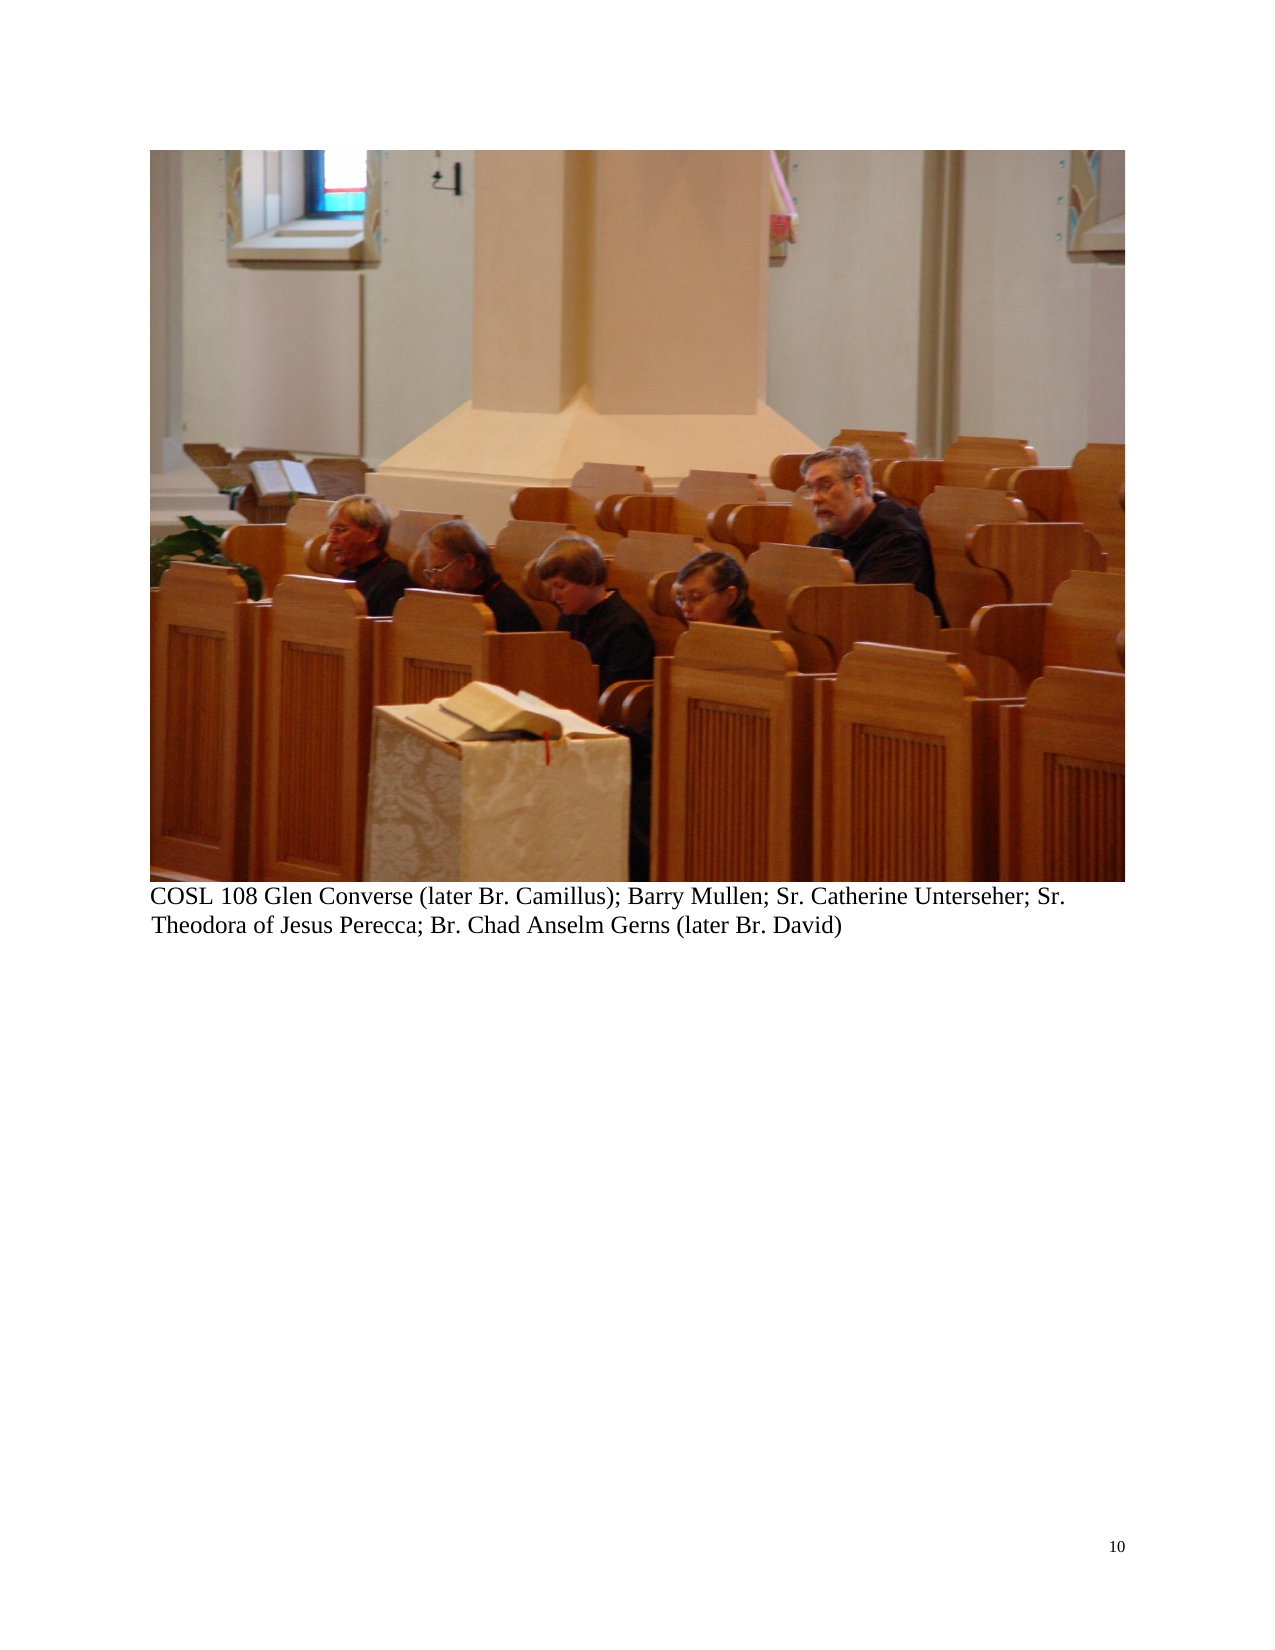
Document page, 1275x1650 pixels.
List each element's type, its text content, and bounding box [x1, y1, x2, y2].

text COSL 108 Glen Converse (later Br. Camillus); Barry Mullen; Sr. Catherine Unterseher; Sr. Theodora of Jesus Perecca; Br. Chad Anselm Gerns (later Br. David) [150, 882, 1125, 939]
picture [150, 150, 1125, 882]
